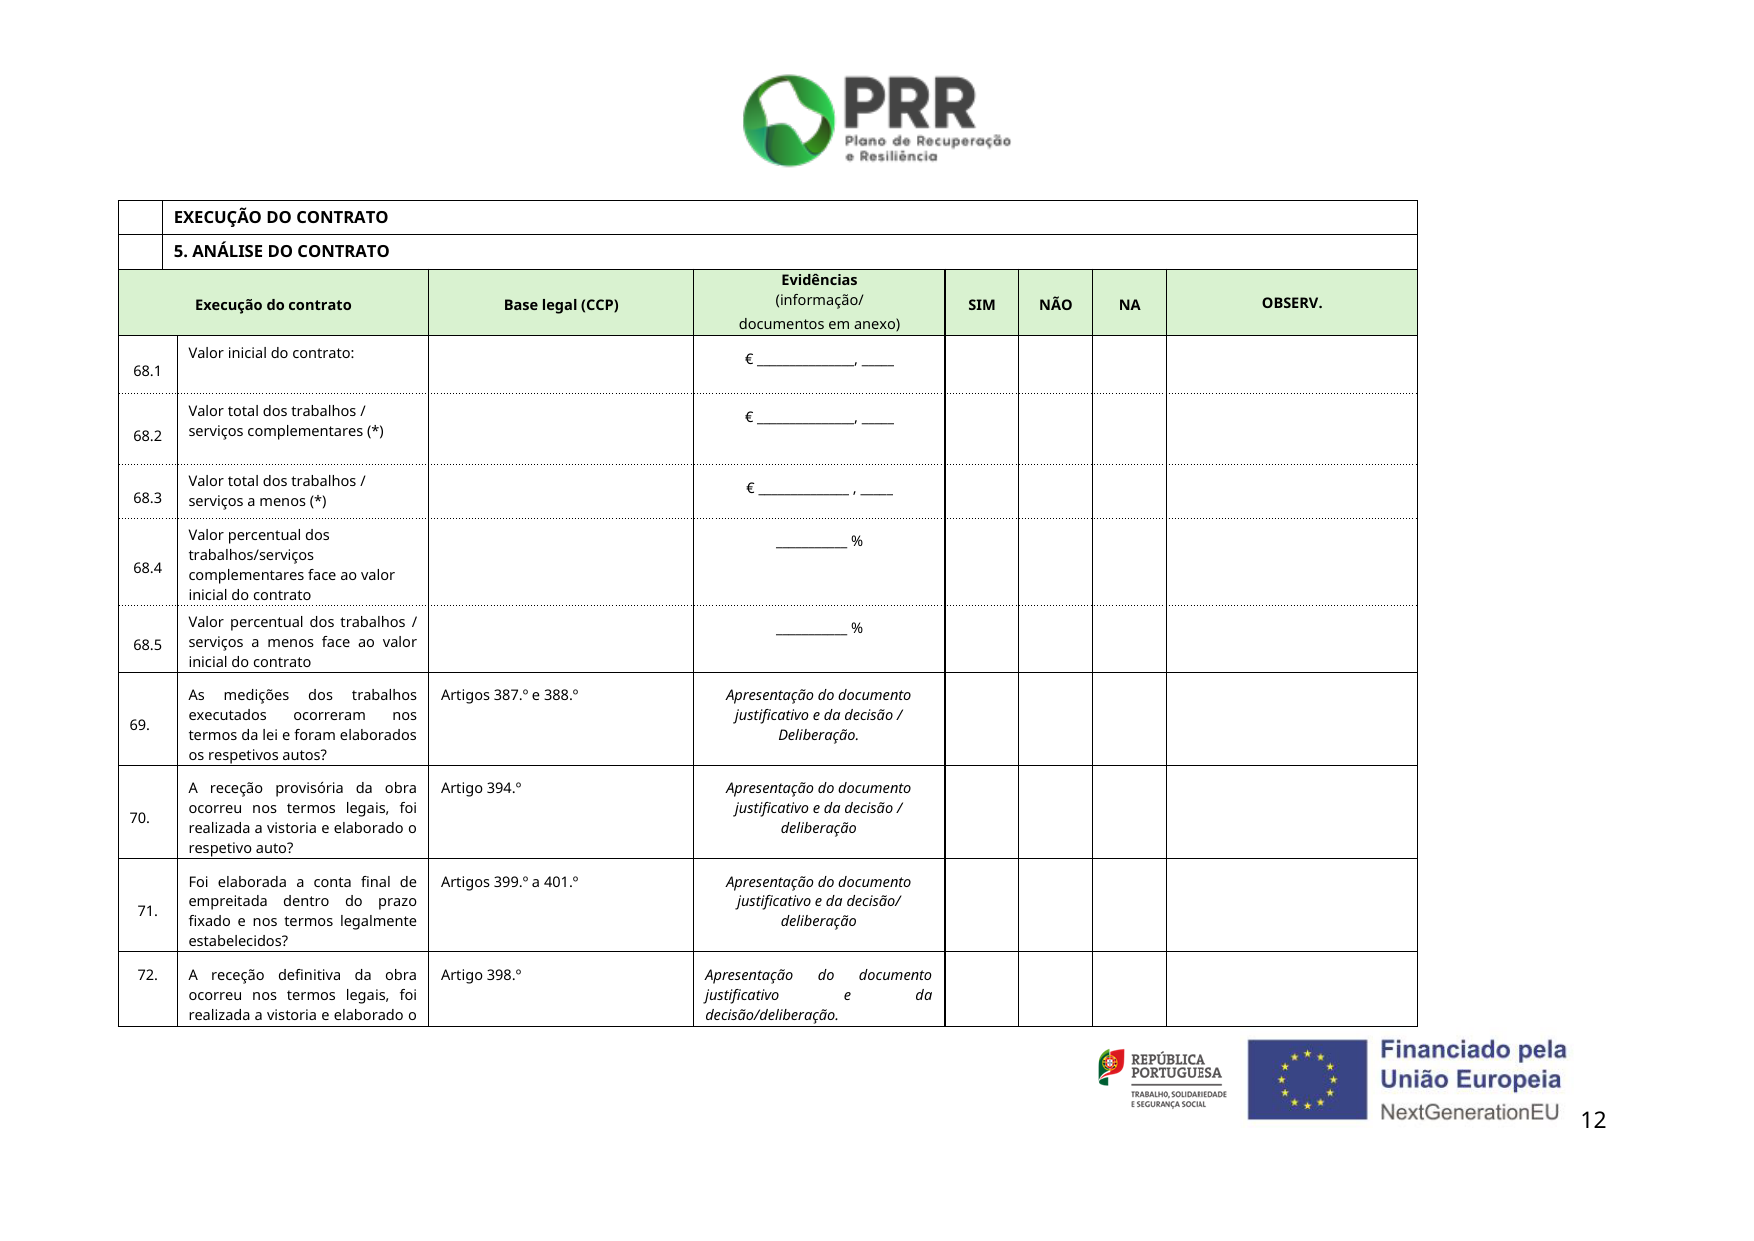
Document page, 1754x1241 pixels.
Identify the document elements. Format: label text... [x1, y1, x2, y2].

table_cell Valor percentual dos trabalhos / serviços a menos face ao valor inicial do contrato [178, 605, 428, 672]
table_cell [1167, 952, 1417, 1026]
table_cell [1093, 336, 1166, 393]
table_cell Apresentação do documento justificativo e da decisão/deliberação. (caso seja aplicável) [694, 952, 944, 1026]
table_cell [946, 859, 1018, 951]
table_cell ___________ % [694, 605, 944, 672]
table_cell 69. [119, 673, 177, 765]
table_cell Apresentação do documento justificativo e da decisão / deliberação [694, 766, 944, 858]
table_cell 70. [119, 766, 177, 858]
table_cell SIM [946, 270, 1018, 335]
table_cell [1093, 464, 1166, 518]
table_cell [946, 518, 1018, 604]
table_cell [1167, 673, 1417, 765]
table_cell Execução do contrato [119, 270, 428, 335]
table_header EXECUÇÃO DO CONTRATO [163, 201, 1417, 234]
table_cell € ______________ , _____ [694, 464, 944, 518]
table_cell [946, 393, 1018, 464]
table_cell [946, 464, 1018, 518]
table_cell [946, 605, 1018, 672]
table_header [119, 201, 162, 234]
table_cell ___________ % [694, 518, 944, 604]
table_cell [1167, 605, 1417, 672]
table_cell [1167, 464, 1417, 518]
table_cell OBSERV. [1167, 270, 1417, 335]
table_cell A receção provisória da obra ocorreu nos termos legais, foi realizada a vistoria e elaborado o respetivo auto? [178, 766, 428, 858]
table_cell [1093, 605, 1166, 672]
table_cell [1019, 336, 1092, 393]
table_cell Apresentação do documento justificativo e da decisão / Deliberação. [694, 673, 944, 765]
table_cell Foi elaborada a conta final de empreitada dentro do prazo fixado e nos termos legalmente estabelecidos? [178, 859, 428, 951]
table_cell [1019, 673, 1092, 765]
table_cell [119, 235, 162, 268]
picture [1098, 1031, 1234, 1129]
picture [742, 73, 1012, 169]
table_cell [1093, 673, 1166, 765]
table_cell [1093, 393, 1166, 464]
table_cell Evidências (informação/ documentos em anexo) [694, 270, 944, 335]
table_cell [429, 464, 693, 518]
table_cell [1093, 766, 1166, 858]
table_cell [1167, 859, 1417, 951]
table_cell [1019, 518, 1092, 604]
table_cell 68.2 [119, 393, 177, 464]
table_cell 5. ANÁLISE DO CONTRATO [163, 235, 1417, 268]
table_cell Base legal (CCP) [429, 270, 693, 335]
table_cell [946, 952, 1018, 1026]
table_cell A receção definitiva da obra ocorreu nos termos legais, foi realizada a vistoria e elaborado o respetivo auto? (caso seja aplicável) [178, 952, 428, 1026]
table_cell [1167, 336, 1417, 393]
table_cell [1019, 952, 1092, 1026]
table_cell Artigo 398.º [429, 952, 693, 1026]
table_cell € _______________, _____ [694, 336, 944, 393]
table_cell [1019, 605, 1092, 672]
table_cell Apresentação do documento justificativo e da decisão/ deliberação [694, 859, 944, 951]
table_cell [1019, 393, 1092, 464]
table_cell [946, 766, 1018, 858]
table_cell [429, 518, 693, 604]
table_cell Valor percentual dos trabalhos/serviços complementares face ao valor inicial do contrato [178, 518, 428, 604]
table_cell [429, 336, 693, 393]
table_cell [946, 673, 1018, 765]
table_cell [1167, 393, 1417, 464]
table_cell Valor inicial do contrato: [178, 336, 428, 393]
table_cell [1093, 518, 1166, 604]
table_cell NÃO [1019, 270, 1092, 335]
table_cell [1019, 464, 1092, 518]
table_cell 68.5 [119, 605, 177, 672]
table_cell NA [1093, 270, 1166, 335]
table_cell Valor total dos trabalhos / serviços complementares (*) [178, 393, 428, 464]
table_cell 71. [119, 859, 177, 951]
table_cell [429, 393, 693, 464]
table_cell [1019, 859, 1092, 951]
table_cell [946, 336, 1018, 393]
table_cell 68.1 [119, 336, 177, 393]
table_cell [1019, 766, 1092, 858]
table_cell Artigos 399.º a 401.º [429, 859, 693, 951]
table_cell As medições dos trabalhos executados ocorreram nos termos da lei e foram elaborados os respetivos autos? [178, 673, 428, 765]
table_cell [1167, 766, 1417, 858]
table_cell Valor total dos trabalhos / serviços a menos (*) [178, 464, 428, 518]
table_cell [1167, 518, 1417, 604]
table_cell [1093, 952, 1166, 1026]
table_cell 68.4 [119, 518, 177, 604]
table_cell [1093, 859, 1166, 951]
table_cell [429, 605, 693, 672]
table_cell 72. [119, 952, 177, 1026]
table_cell Artigo 394.º [429, 766, 693, 858]
table_cell Artigos 387.º e 388.º [429, 673, 693, 765]
table_cell € _______________, _____ [694, 393, 944, 464]
table_cell 68.3 [119, 464, 177, 518]
